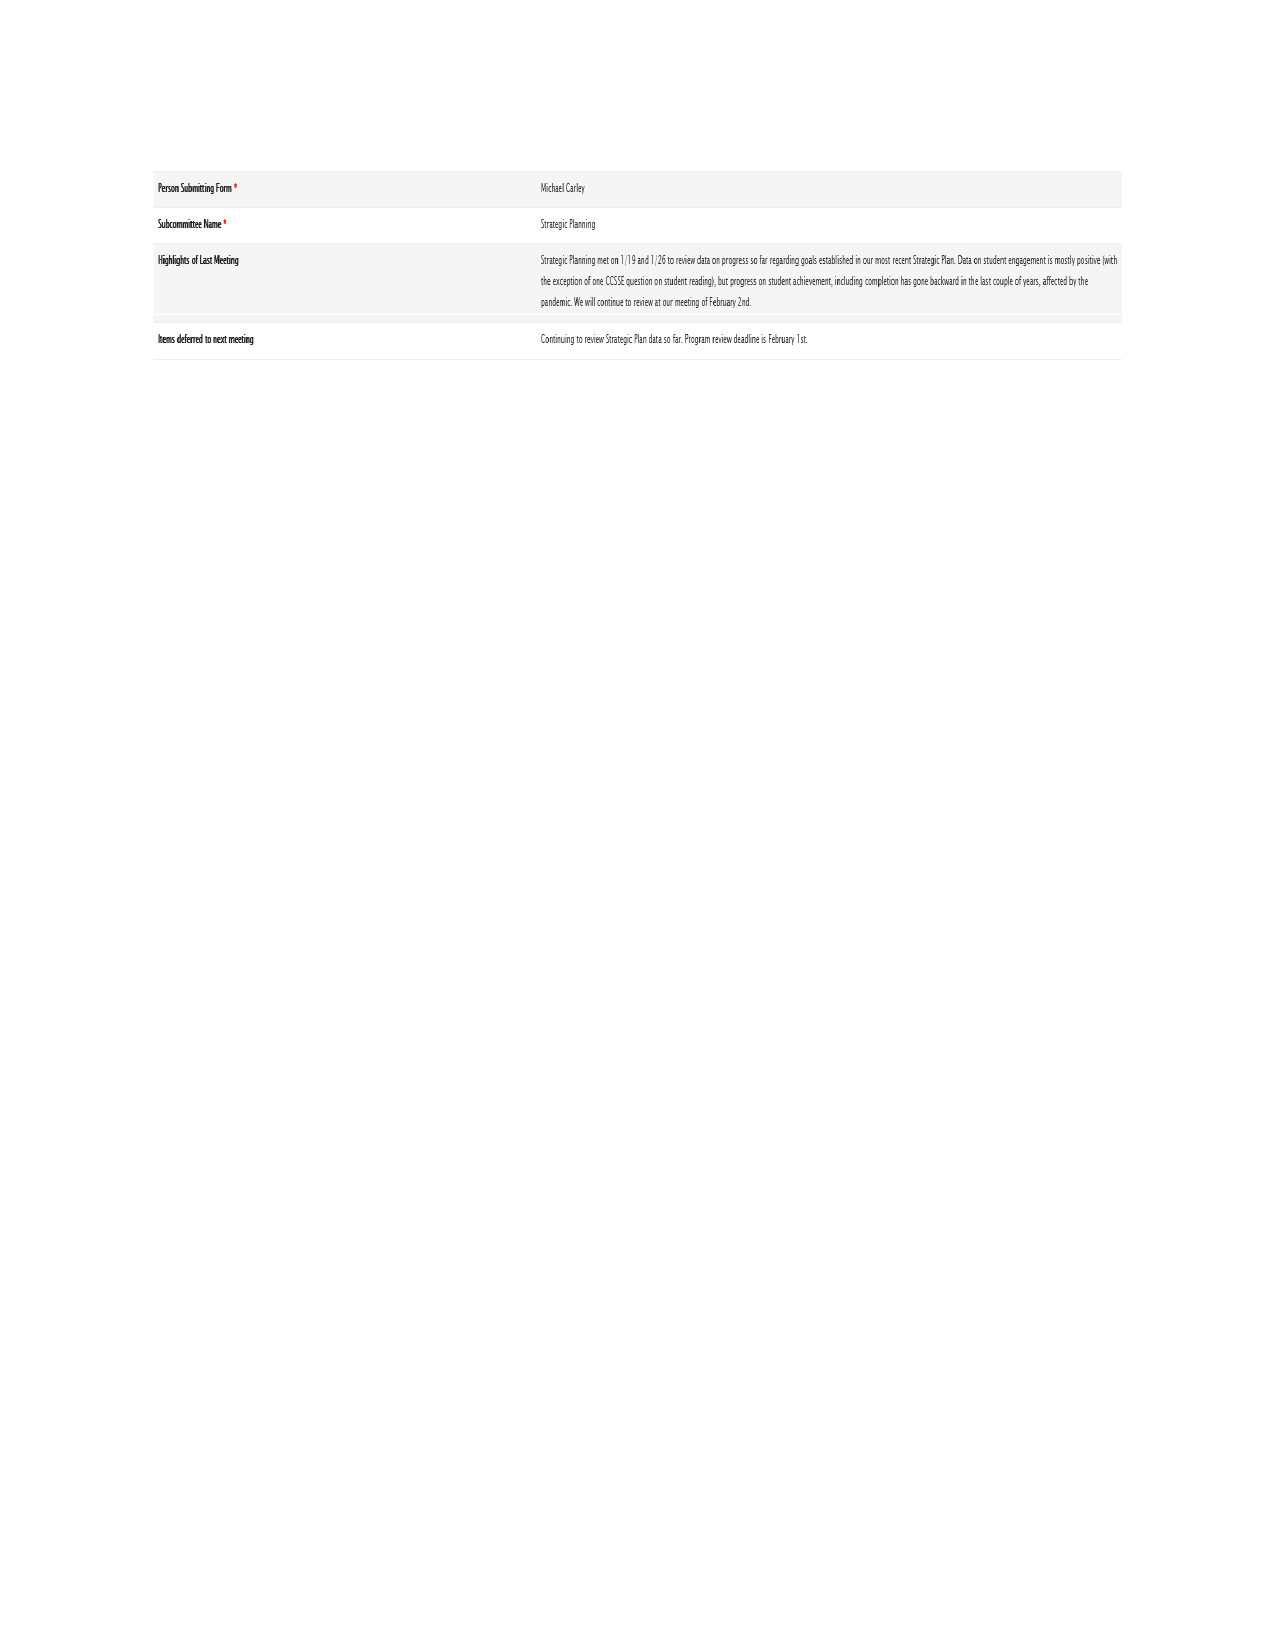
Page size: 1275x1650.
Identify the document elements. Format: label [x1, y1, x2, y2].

picture [150, 150, 1125, 436]
